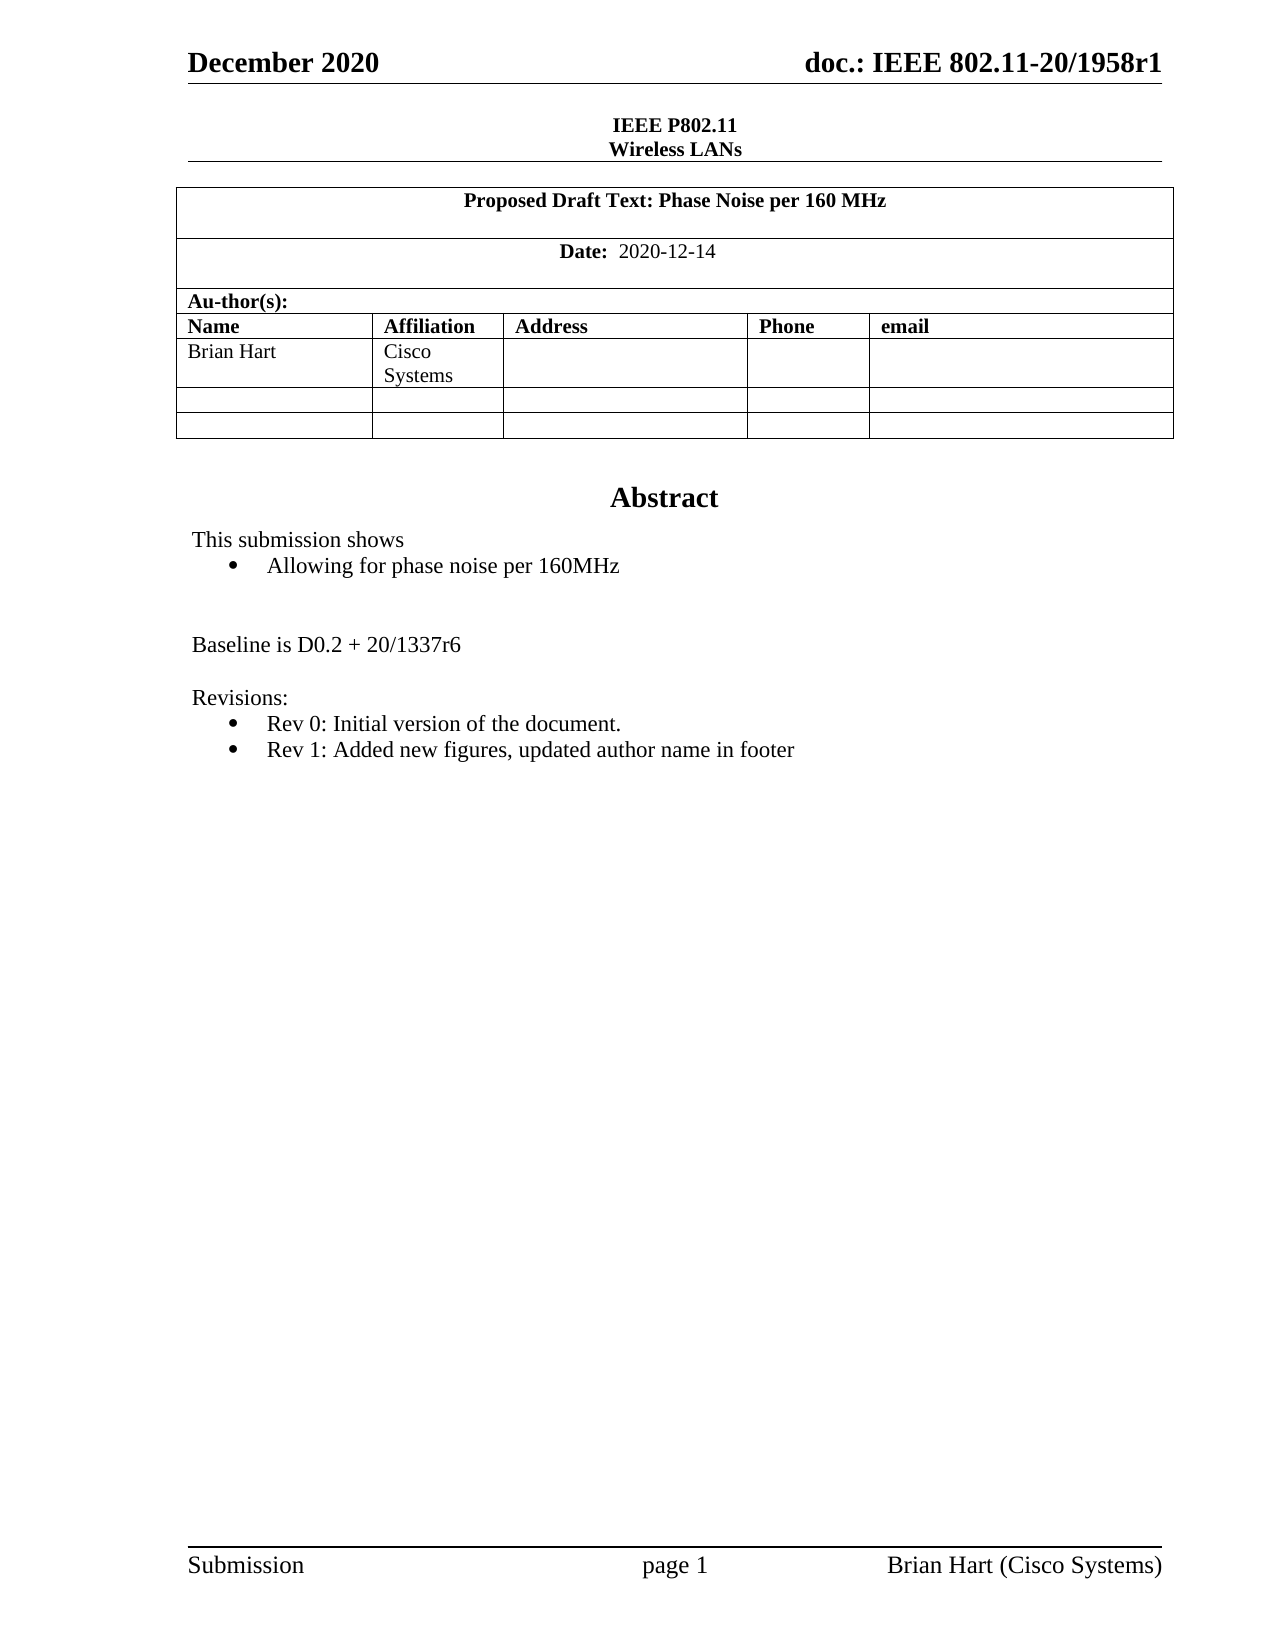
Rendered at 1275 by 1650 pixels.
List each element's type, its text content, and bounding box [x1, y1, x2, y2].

table_cell [504, 413, 747, 437]
table_cell [373, 413, 503, 437]
table_cell [504, 339, 747, 387]
table_cell Brian Hart [177, 339, 372, 387]
table_cell [177, 388, 372, 412]
table_cell Au-thor(s): [177, 289, 1173, 313]
table_cell [870, 339, 1173, 387]
table_cell Phone [748, 314, 869, 338]
text IEEE P802.11 Wireless LANs [187, 112, 1162, 162]
table_cell [870, 388, 1173, 412]
table_cell [504, 388, 747, 412]
table_header Proposed Draft Text: Phase Noise per 160 MHz [177, 188, 1173, 238]
table_cell Name [177, 314, 372, 338]
table_cell [748, 413, 869, 437]
table_cell [748, 388, 869, 412]
table_cell Date: 2020-12-14 [177, 239, 1173, 288]
table_cell Affiliation [373, 314, 503, 338]
table_cell [870, 413, 1173, 437]
table_cell [373, 388, 503, 412]
table_cell [177, 413, 372, 437]
table_cell [748, 339, 869, 387]
table_cell email [870, 314, 1173, 338]
table_cell Cisco Systems [373, 339, 503, 387]
table_cell Address [504, 314, 747, 338]
